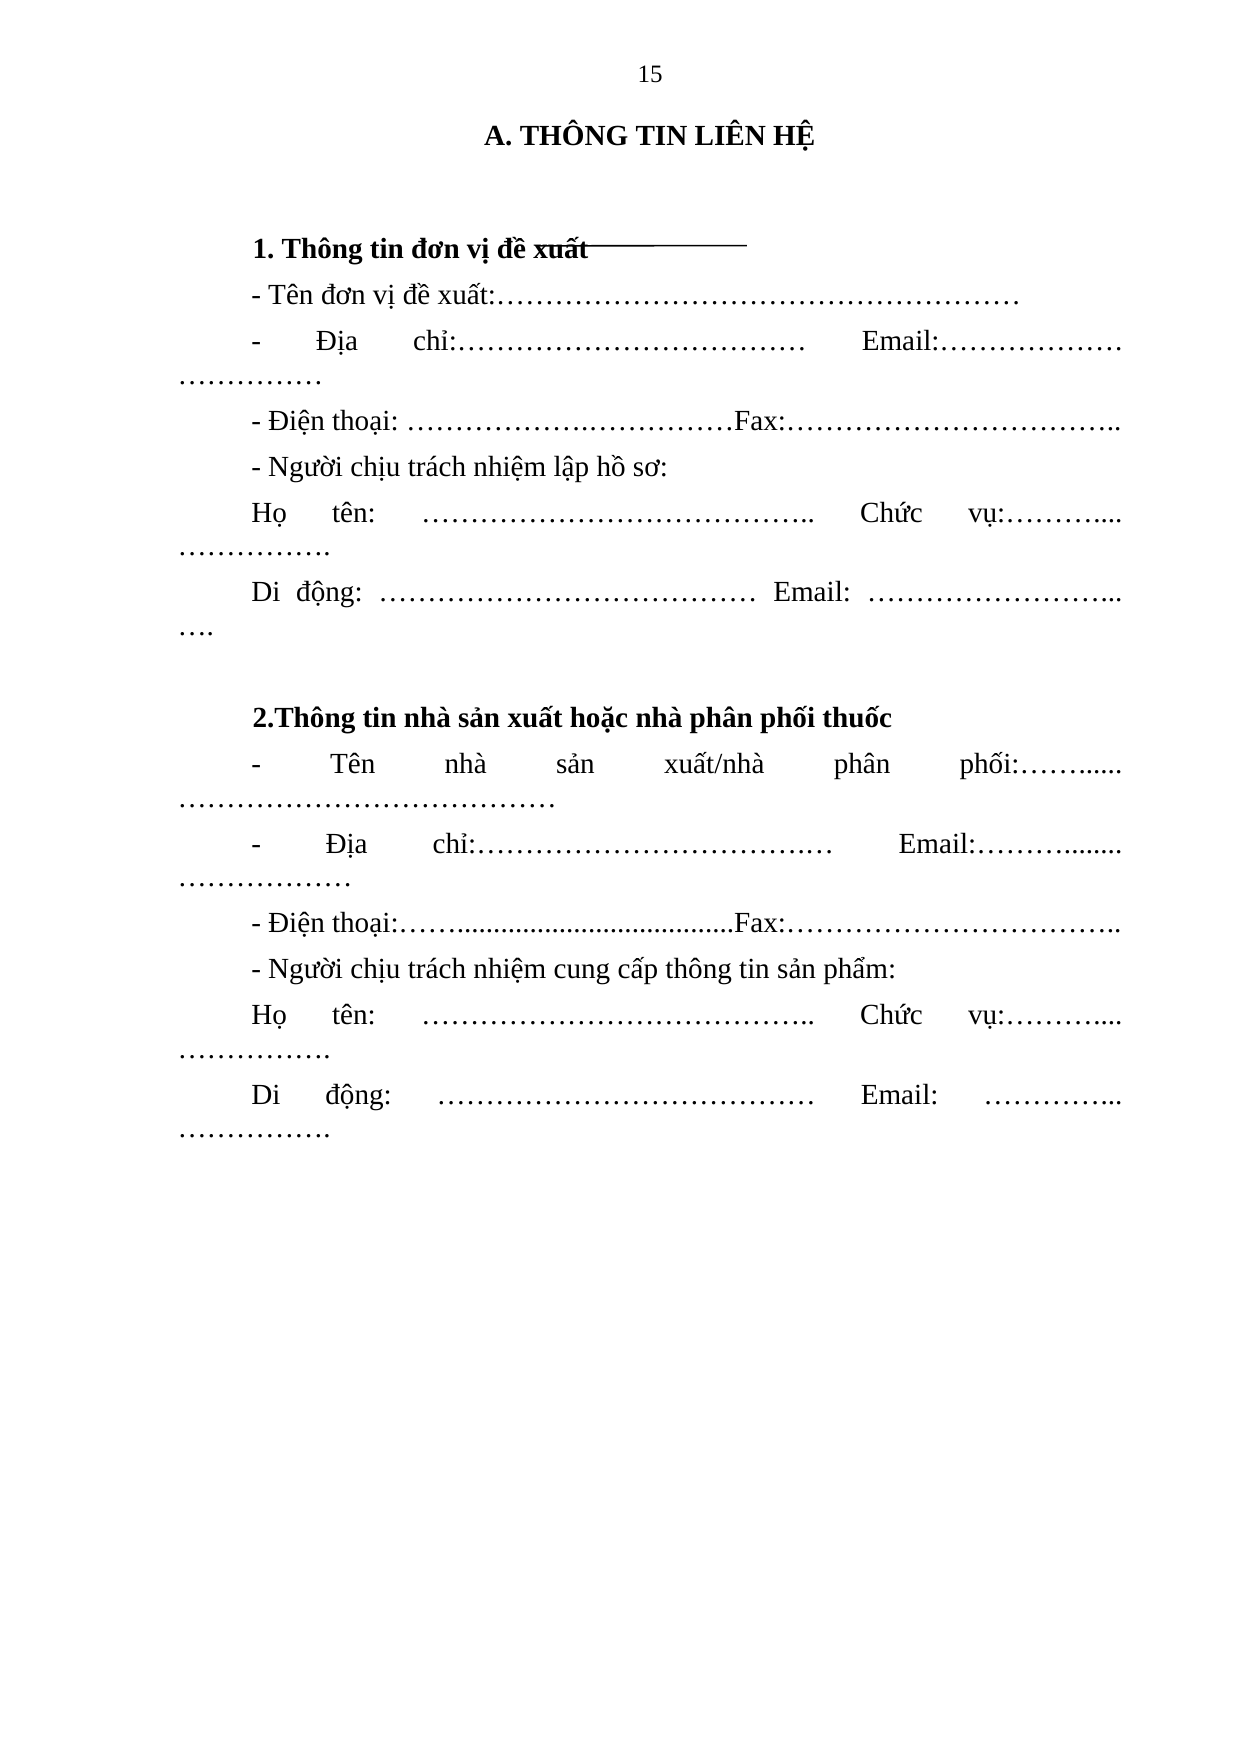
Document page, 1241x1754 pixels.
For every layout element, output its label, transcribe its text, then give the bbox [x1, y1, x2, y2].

text 2.Thông tin nhà sản xuất hoặc nhà phân phối thuốc [252, 700, 1122, 734]
text Họ tên: ………………………………….. Chức vụ:………....……………. [177, 997, 1122, 1064]
text - Điện thoại: ……………….……………Fax:…………………………….. [177, 403, 1122, 436]
text - Tên nhà sản xuất/nhà phân phối:……......………………………………… [177, 746, 1122, 813]
text Họ tên: ………………………………….. Chức vụ:………....……………. [177, 495, 1122, 562]
text - Tên đơn vị đề xuất:……………………………………………… [177, 277, 1122, 311]
text - Địa chỉ:……………………………… Email:……………….…………… [177, 323, 1122, 390]
text Di động: ………………………………… Email: ……………………...…. [177, 574, 1122, 642]
text - Người chịu trách nhiệm cung cấp thông tin sản phẩm: [177, 951, 1122, 985]
text 1. Thông tin đơn vị đề xuất [252, 231, 1122, 265]
text - Địa chỉ:…………………………….… Email:………........……………… [177, 826, 1122, 893]
text Di động: ………………………………… Email: …………...……………. [177, 1077, 1122, 1144]
text - Điện thoại:……......................................Fax:…………………………….. [177, 905, 1122, 939]
text A. THÔNG TIN LIÊN HỆ [177, 118, 1122, 152]
text - Người chịu trách nhiệm lập hồ sơ: [177, 449, 1122, 482]
